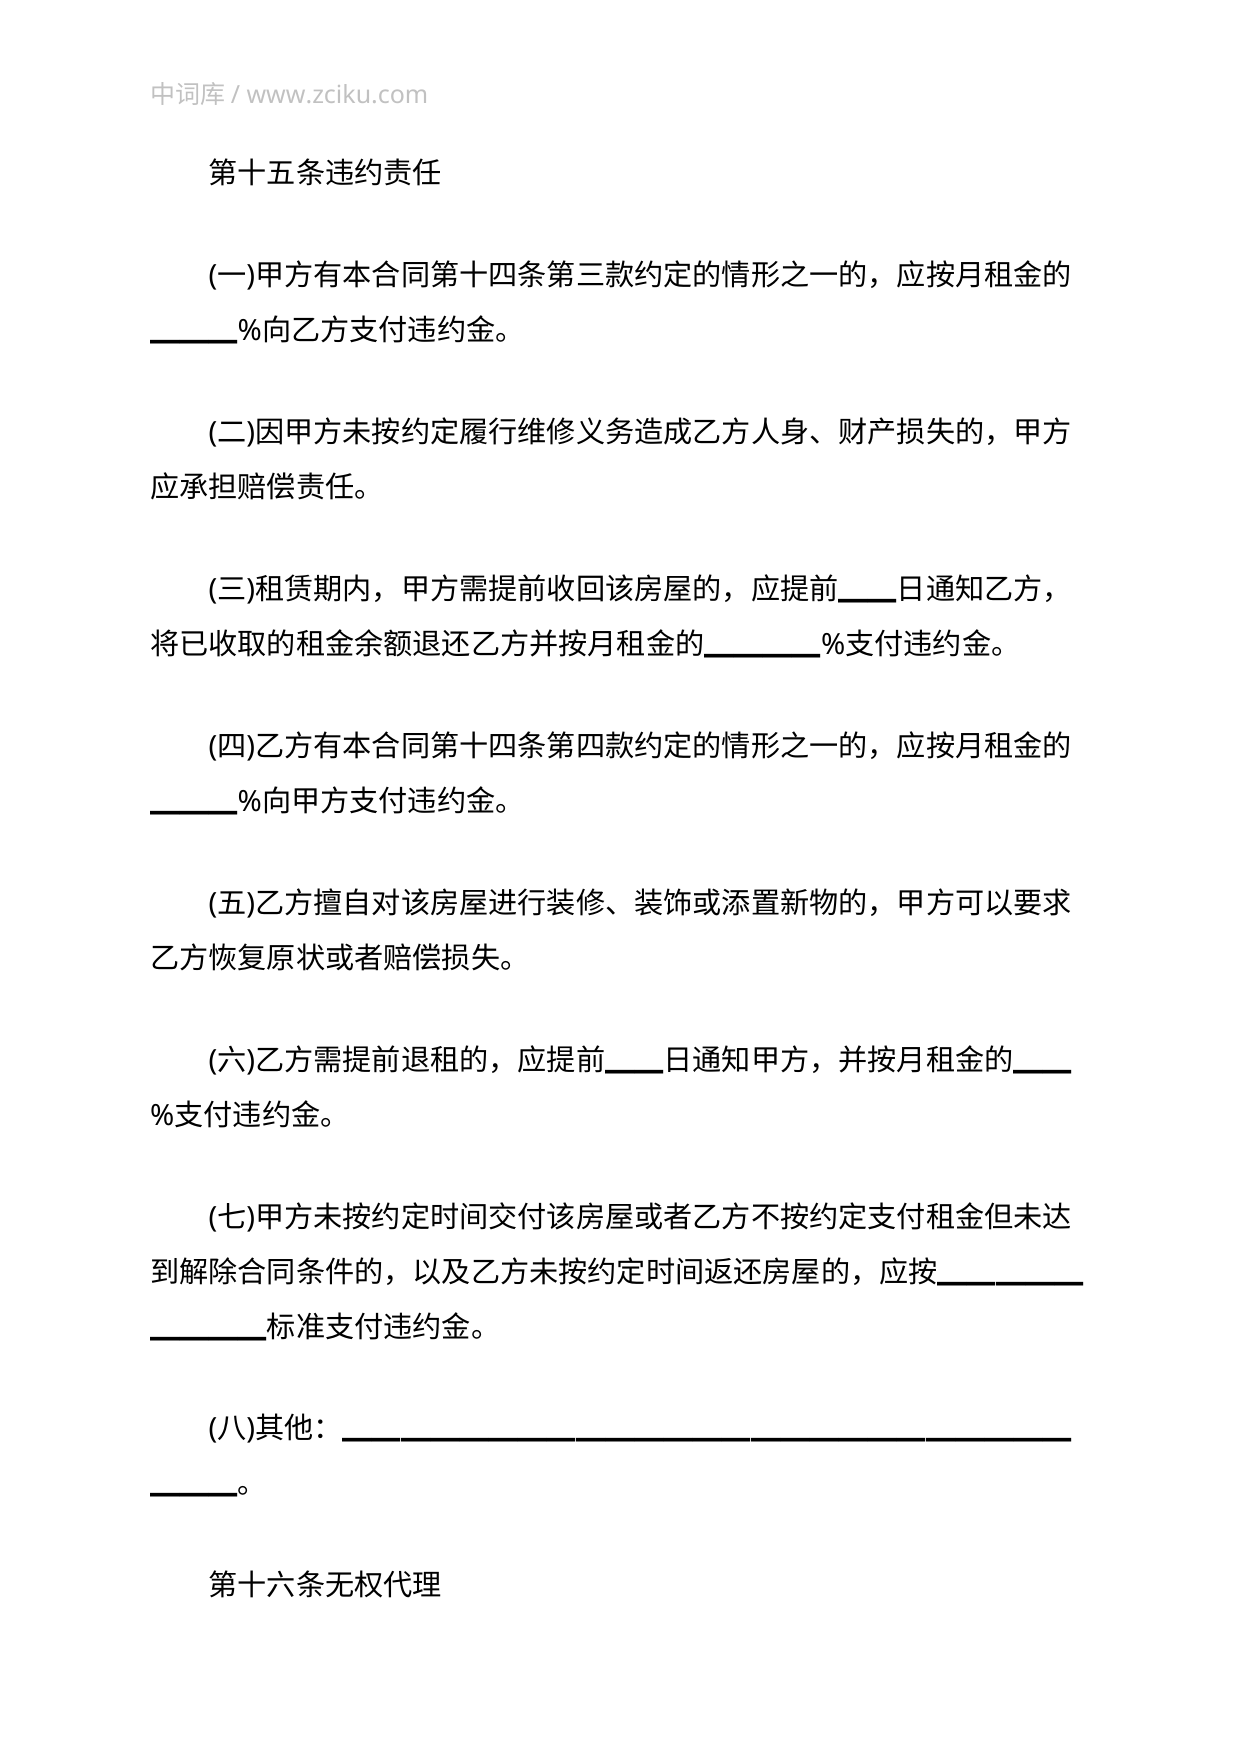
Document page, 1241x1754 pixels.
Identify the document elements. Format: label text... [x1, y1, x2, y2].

text (三)租赁期内，甲方需提前收回该房屋的，应提前▁▁日通知乙方，将已收取的租金余额退还乙方并按月租金的▁▁▁▁%支付违约金。 [150, 566, 1090, 663]
text (二)因甲方未按约定履行维修义务造成乙方人身、财产损失的，甲方应承担赔偿责任。 [150, 409, 1090, 506]
text (一)甲方有本合同第十四条第三款约定的情形之一的，应按月租金的▁▁▁%向乙方支付违约金。 [150, 252, 1090, 349]
text (八)其他：▁▁▁▁▁▁▁▁▁▁▁▁▁▁▁▁▁▁▁▁▁▁▁▁▁▁▁▁。 [150, 1405, 1090, 1502]
text (五)乙方擅自对该房屋进行装修、装饰或添置新物的，甲方可以要求乙方恢复原状或者赔偿损失。 [150, 879, 1090, 977]
text (六)乙方需提前退租的，应提前▁▁日通知甲方，并按月租金的▁▁%支付违约金。 [150, 1036, 1090, 1134]
text 第十六条无权代理 [150, 1562, 1090, 1604]
text (四)乙方有本合同第十四条第四款约定的情形之一的，应按月租金的▁▁▁%向甲方支付违约金。 [150, 722, 1090, 820]
text (七)甲方未按约定时间交付该房屋或者乙方不按约定支付租金但未达到解除合同条件的，以及乙方未按约定时间返还房屋的，应按▁▁▁▁▁▁▁▁▁标准支付违约金。 [150, 1193, 1090, 1345]
text 第十五条违约责任 [150, 150, 1090, 192]
